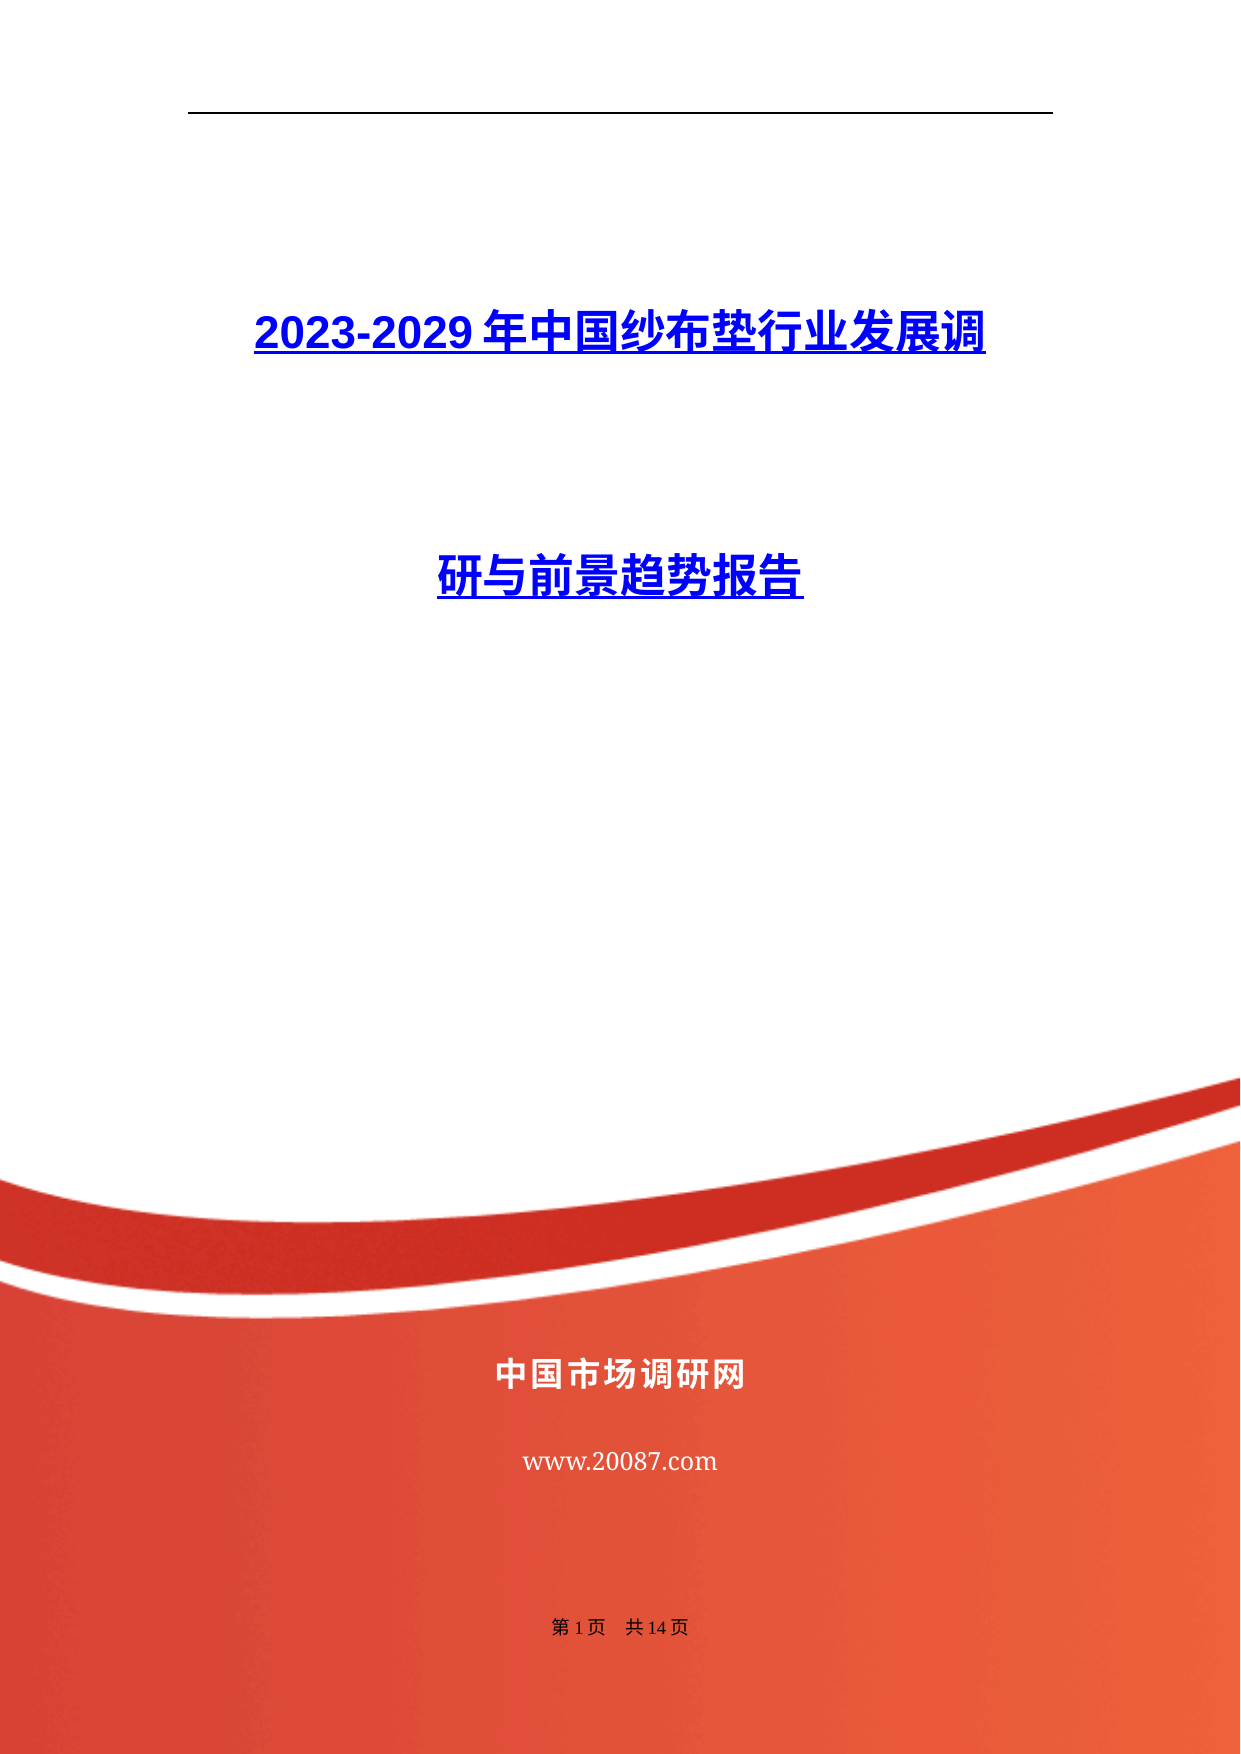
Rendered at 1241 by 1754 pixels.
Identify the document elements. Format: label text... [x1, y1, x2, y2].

picture [0, 1006, 1241, 1754]
subtitle 中国市场调研网 [187, 1339, 1053, 1404]
text www.20087.com [187, 1428, 1053, 1493]
table_header 2023-2029年中国纱布垫行业发展调研与前景趋势报告 [188, 207, 1053, 773]
